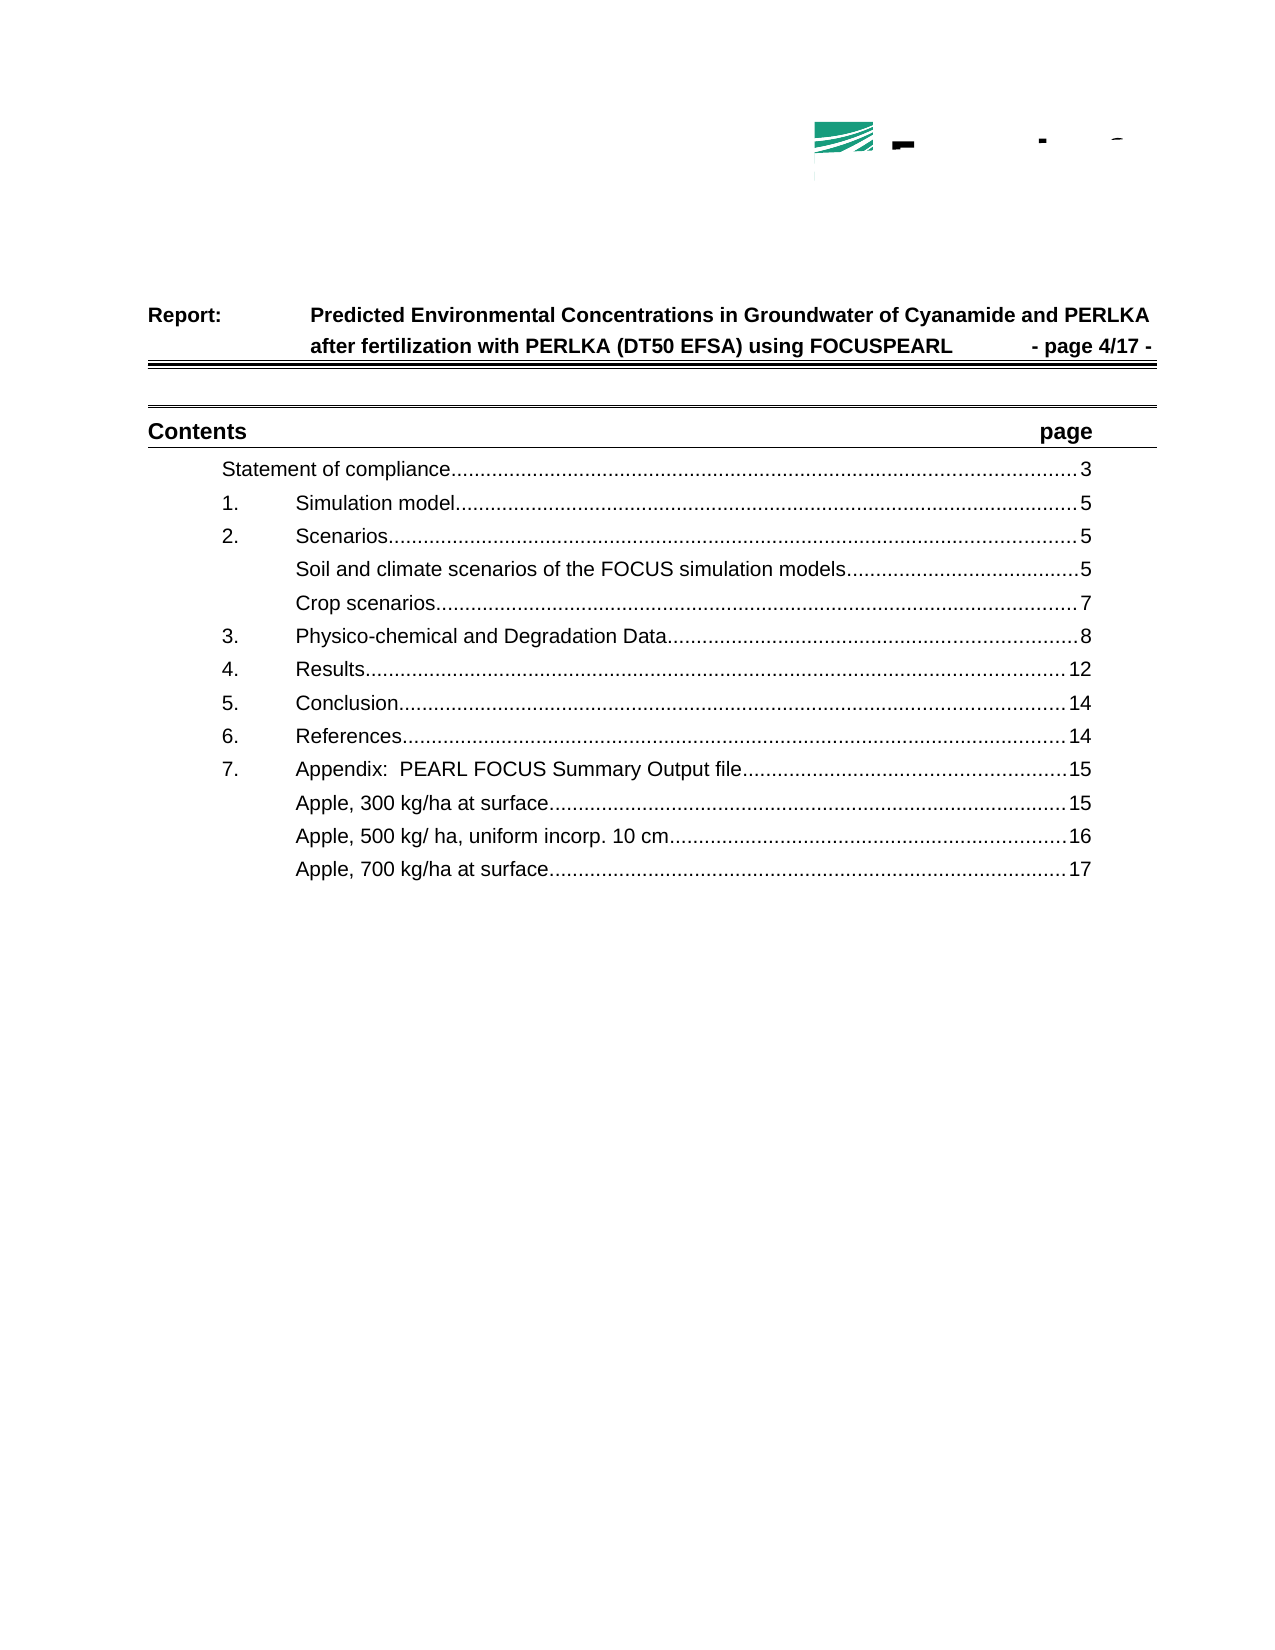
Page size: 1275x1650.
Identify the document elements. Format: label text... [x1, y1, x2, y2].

text 3. Physico-chemical and Degradation Data 8 [222, 621, 1157, 648]
text 2. Scenarios 5 [222, 521, 1157, 548]
text 5. Conclusion 14 [222, 687, 1157, 714]
text Apple, 500 kg/ ha, uniform incorp. 10 cm 16 [295, 821, 1116, 848]
text 6. References 14 [222, 721, 1157, 748]
text Soil and climate scenarios of the FOCUS simulation models 5 [295, 554, 1116, 581]
text Apple, 300 kg/ha at surface 15 [295, 787, 1116, 814]
text Crop scenarios 7 [295, 587, 1116, 614]
text 7. Appendix: PEARL FOCUS Summary Output file 15 [222, 754, 1157, 781]
text Statement of compliance 3 [222, 454, 1157, 481]
text 1. Simulation model 5 [222, 487, 1157, 514]
text Contents page [148, 413, 1157, 447]
text Apple, 700 kg/ha at surface 17 [295, 854, 1116, 881]
text 4. Results 12 [222, 654, 1157, 681]
